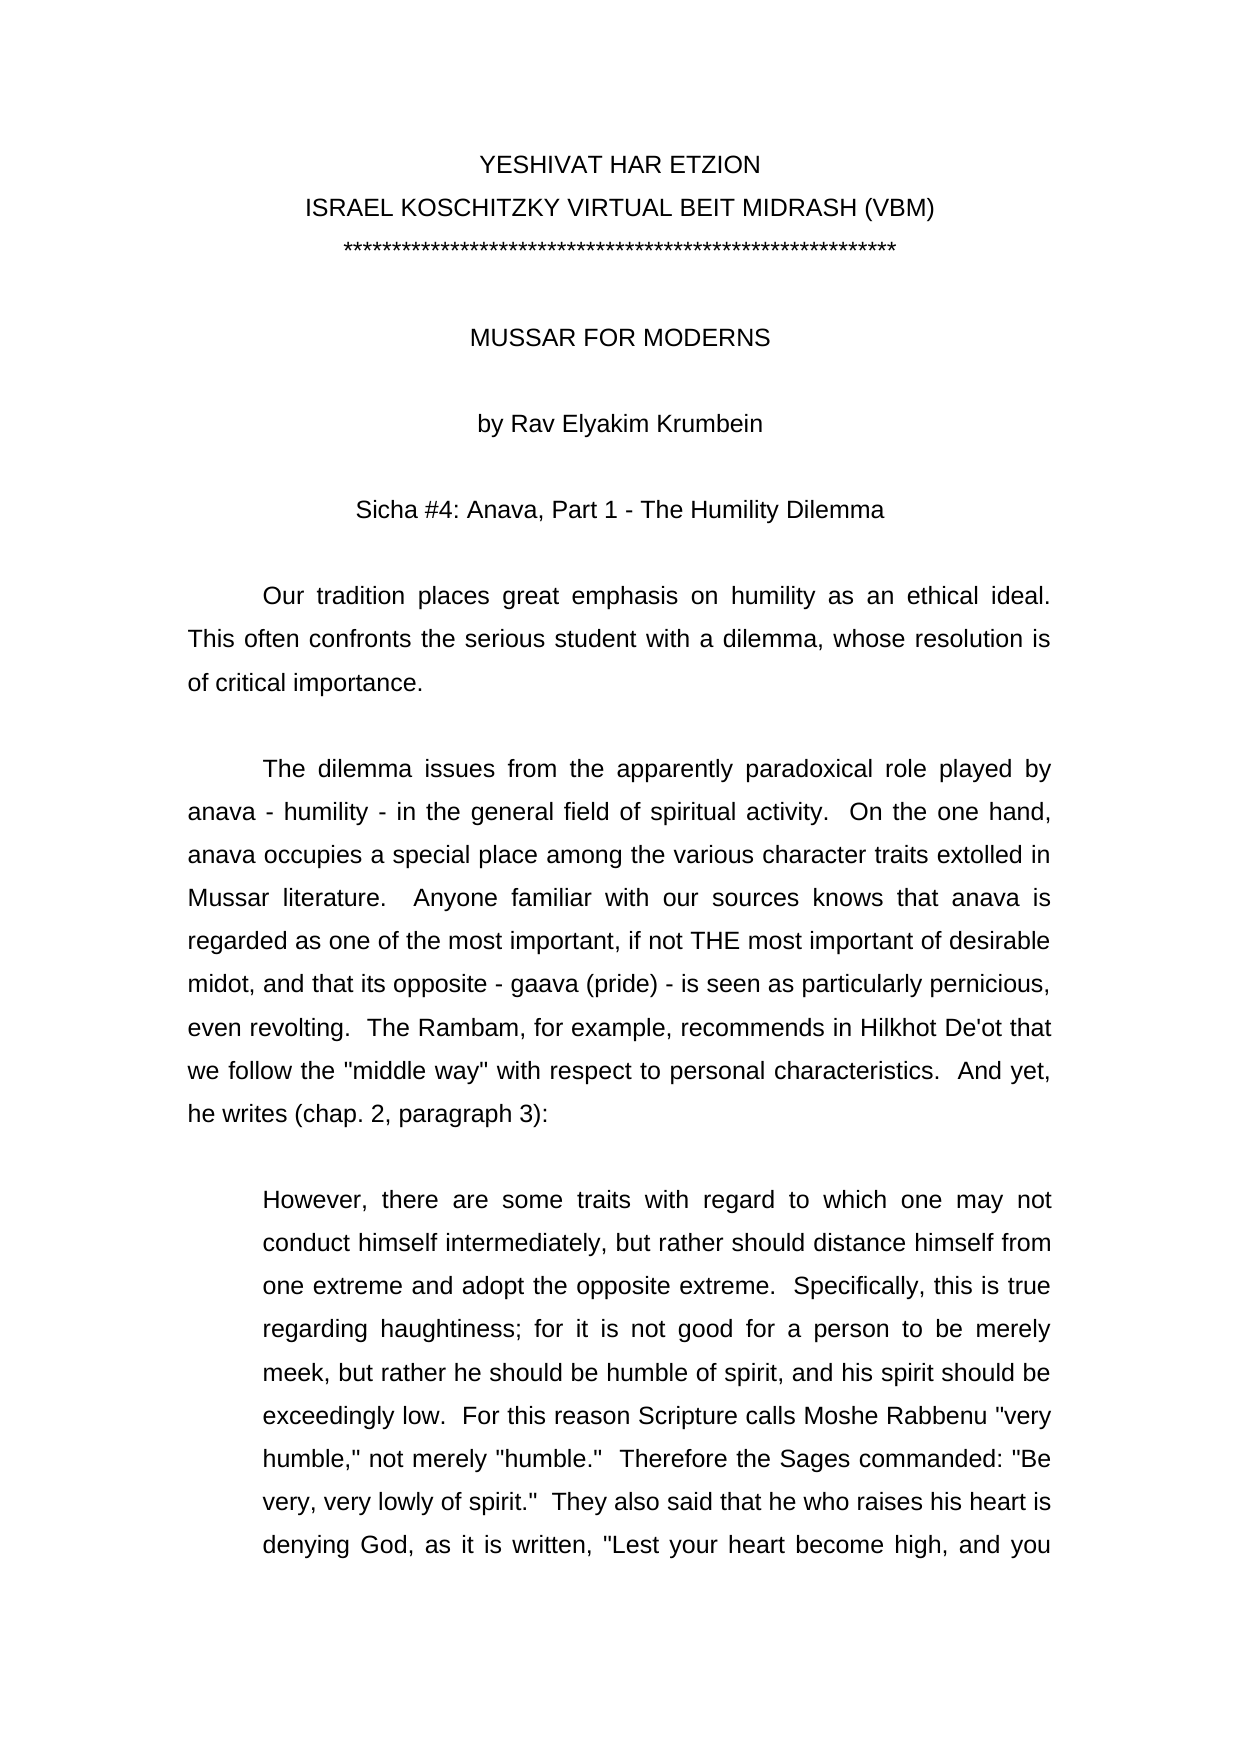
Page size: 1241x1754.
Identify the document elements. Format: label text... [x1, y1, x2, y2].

text The dilemma issues from the apparently paradoxical role played by anava - humility - in the general field of spiritual activity. On the one hand, anava occupies a special place among the various character traits extolled in Mussar literature. Anyone familiar with our sources knows that anava is regarded as one of the most important, if not THE most important of desirable midot, and that its opposite - gaava (pride) - is seen as particularly pernicious, even revolting. The Rambam, for example, recommends in Hilkhot De'ot that we follow the "middle way" with respect to personal characteristics. And yet, he writes (chap. 2, paragraph 3): [187, 754, 1053, 1127]
text ISRAEL KOSCHITZKY VIRTUAL BEIT MIDRASH (VBM) [187, 193, 1053, 222]
text MUSSAR FOR MODERNS [187, 322, 1053, 351]
text Sicha #4: Anava, Part 1 - The Humility Dilemma [187, 495, 1053, 524]
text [262, 1185, 1053, 1559]
text YESHIVAT HAR ETZION [187, 150, 1053, 179]
text by Rav Elyakim Krumbein [187, 409, 1053, 437]
text Our tradition places great emphasis on humility as an ethical ideal. This often confronts the serious student with a dilemma, whose resolution is of critical importance. [187, 581, 1053, 696]
text ********************************************************* [187, 236, 1053, 265]
